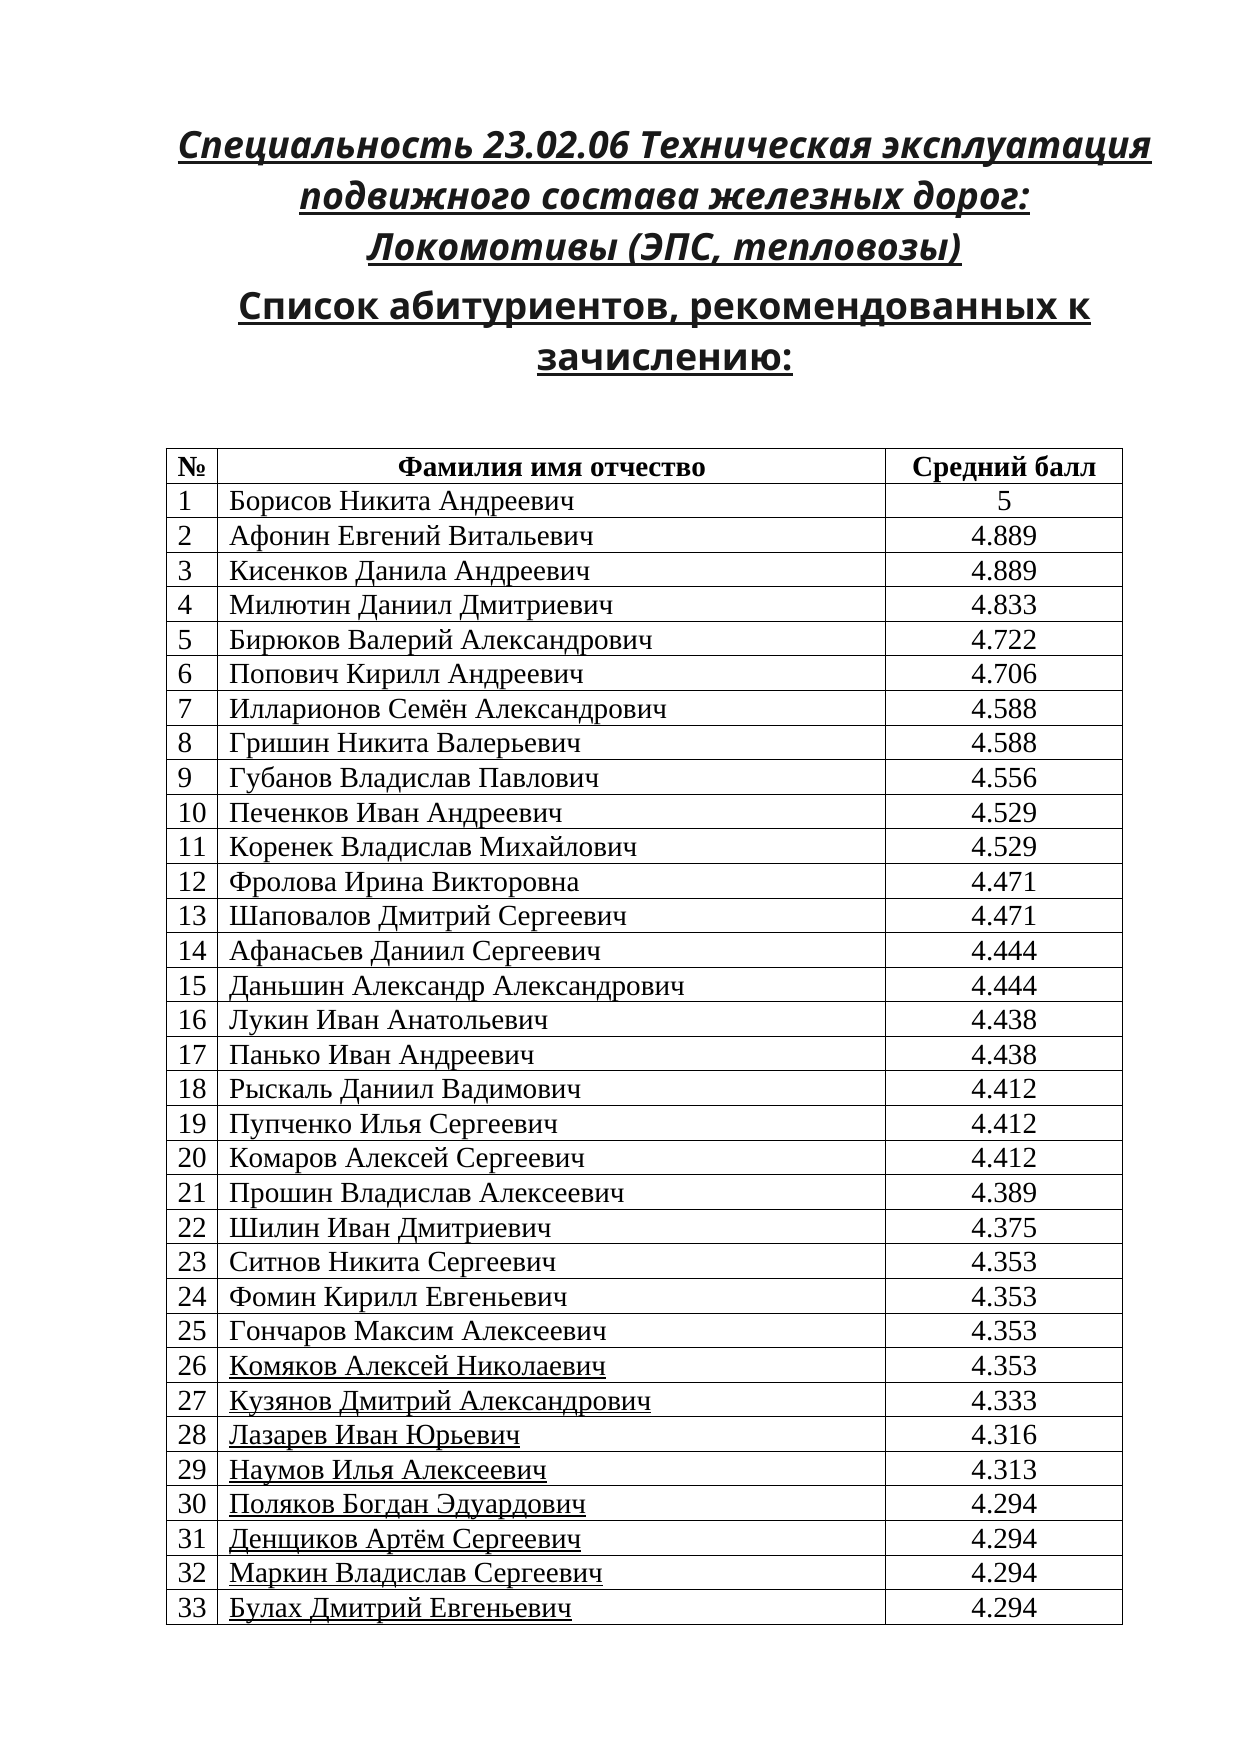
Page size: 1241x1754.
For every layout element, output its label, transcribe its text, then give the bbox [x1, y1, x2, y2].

table_cell 23 [167, 1244, 217, 1278]
table_cell 27 [167, 1383, 217, 1416]
table_cell Борисов Никита Андреевич [218, 484, 885, 517]
table_cell 11 [167, 829, 217, 863]
table_cell 16 [167, 1002, 217, 1036]
table_cell 4.889 [886, 553, 1122, 586]
subtitle Список абитуриентов, рекомендованных к зачислению: [177, 279, 1152, 381]
table_cell 20 [167, 1141, 217, 1174]
table_cell 3 [167, 553, 217, 586]
table_cell Комяков Алексей Николаевич [218, 1348, 885, 1382]
table_cell Наумов Илья Алексеевич [218, 1452, 885, 1485]
table_cell Комаров Алексей Сергеевич [218, 1141, 885, 1174]
table_cell 4.588 [886, 726, 1122, 759]
table_cell 4.471 [886, 899, 1122, 932]
table_cell 4.294 [886, 1486, 1122, 1520]
table_cell 4.316 [886, 1417, 1122, 1451]
table_cell 4.313 [886, 1452, 1122, 1485]
table_cell 4.353 [886, 1279, 1122, 1312]
table_cell Печенков Иван Андреевич [218, 795, 885, 828]
table_cell 26 [167, 1348, 217, 1382]
table_cell 10 [167, 795, 217, 828]
table_cell Бирюков Валерий Александрович [218, 622, 885, 655]
table_cell 17 [167, 1037, 217, 1070]
table_cell 4.438 [886, 1002, 1122, 1036]
table_cell Пупченко Илья Сергеевич [218, 1106, 885, 1139]
table_header Средний балл [886, 449, 1122, 482]
table_cell 6 [167, 656, 217, 690]
table_cell 8 [167, 726, 217, 759]
table_cell 21 [167, 1175, 217, 1209]
table_cell 13 [167, 899, 217, 932]
table_cell 4.833 [886, 587, 1122, 621]
table_cell Милютин Даниил Дмитриевич [218, 587, 885, 621]
table_cell 9 [167, 760, 217, 794]
table_cell Даньшин Александр Александрович [218, 968, 885, 1001]
table_cell 4.444 [886, 933, 1122, 967]
table_cell 24 [167, 1279, 217, 1312]
table_cell 4.353 [886, 1244, 1122, 1278]
table_cell 5 [167, 622, 217, 655]
table_cell Поляков Богдан Эдуардович [218, 1486, 885, 1520]
table_cell Кузянов Дмитрий Александрович [218, 1383, 885, 1416]
table_cell 4.471 [886, 864, 1122, 897]
table_cell Кисенков Данила Андреевич [218, 553, 885, 586]
table_cell Илларионов Семён Александрович [218, 691, 885, 724]
subtitle Специальность 23.02.06 Техническая эксплуатация подвижного состава железных дорог: Локомотивы (ЭПС, тепловозы) [177, 162, 1152, 271]
table_cell Гончаров Максим Алексеевич [218, 1314, 885, 1347]
table_cell 25 [167, 1314, 217, 1347]
table_cell 4.706 [886, 656, 1122, 690]
table_cell 4 [167, 587, 217, 621]
table_cell Попович Кирилл Андреевич [218, 656, 885, 690]
table_cell Лукин Иван Анатольевич [218, 1002, 885, 1036]
table_cell 4.444 [886, 968, 1122, 1001]
table_cell Прошин Владислав Алексеевич [218, 1175, 885, 1209]
table_cell 14 [167, 933, 217, 967]
table_cell 4.389 [886, 1175, 1122, 1209]
table_cell 4.353 [886, 1314, 1122, 1347]
table_cell 4.588 [886, 691, 1122, 724]
table_cell Афонин Евгений Витальевич [218, 518, 885, 552]
table_cell 4.438 [886, 1037, 1122, 1070]
table_cell 15 [167, 968, 217, 1001]
table_cell 33 [167, 1590, 217, 1624]
table_cell Губанов Владислав Павлович [218, 760, 885, 794]
table_cell 4.294 [886, 1590, 1122, 1624]
table_cell Гришин Никита Валерьевич [218, 726, 885, 759]
table_cell 1 [167, 484, 217, 517]
table_cell 4.353 [886, 1348, 1122, 1382]
table_cell 4.556 [886, 760, 1122, 794]
table_cell Шилин Иван Дмитриевич [218, 1210, 885, 1243]
table_cell 4.889 [886, 518, 1122, 552]
table_cell Фролова Ирина Викторовна [218, 864, 885, 897]
table_cell Панько Иван Андреевич [218, 1037, 885, 1070]
table_cell 4.294 [886, 1556, 1122, 1589]
table_cell Рыскаль Даниил Вадимович [218, 1071, 885, 1105]
subtitle Специальность 23.02.06 Техническая эксплуатация подвижного состава железных дорог: Локомотивы (ЭПС, тепловозы) [177, 118, 1152, 161]
table_cell 18 [167, 1071, 217, 1105]
table_cell Лазарев Иван Юрьевич [218, 1417, 885, 1451]
table_cell 30 [167, 1486, 217, 1520]
table_cell Ситнов Никита Сергеевич [218, 1244, 885, 1278]
table_cell 4.412 [886, 1141, 1122, 1174]
table_cell 22 [167, 1210, 217, 1243]
table_cell 4.333 [886, 1383, 1122, 1416]
table_cell 2 [167, 518, 217, 552]
table_cell 4.375 [886, 1210, 1122, 1243]
table_cell Денщиков Артём Сергеевич [218, 1521, 885, 1554]
table_cell 7 [167, 691, 217, 724]
table_cell 29 [167, 1452, 217, 1485]
table_cell Афанасьев Даниил Сергеевич [218, 933, 885, 967]
table_cell 4.412 [886, 1071, 1122, 1105]
table_cell Маркин Владислав Сергеевич [218, 1556, 885, 1589]
table_cell Фомин Кирилл Евгеньевич [218, 1279, 885, 1312]
table_cell 31 [167, 1521, 217, 1554]
table_cell 32 [167, 1556, 217, 1589]
table_cell Коренек Владислав Михайлович [218, 829, 885, 863]
table_header № [167, 449, 217, 482]
table_cell 12 [167, 864, 217, 897]
table_cell Булах Дмитрий Евгеньевич [218, 1590, 885, 1624]
table_cell 4.529 [886, 829, 1122, 863]
table_cell 4.294 [886, 1521, 1122, 1554]
table_cell 4.529 [886, 795, 1122, 828]
table_cell 4.412 [886, 1106, 1122, 1139]
table_cell 4.722 [886, 622, 1122, 655]
table_header Фамилия имя отчество [218, 449, 885, 482]
table_cell 19 [167, 1106, 217, 1139]
table_cell 5 [886, 484, 1122, 517]
table_cell Шаповалов Дмитрий Сергеевич [218, 899, 885, 932]
table_cell 28 [167, 1417, 217, 1451]
